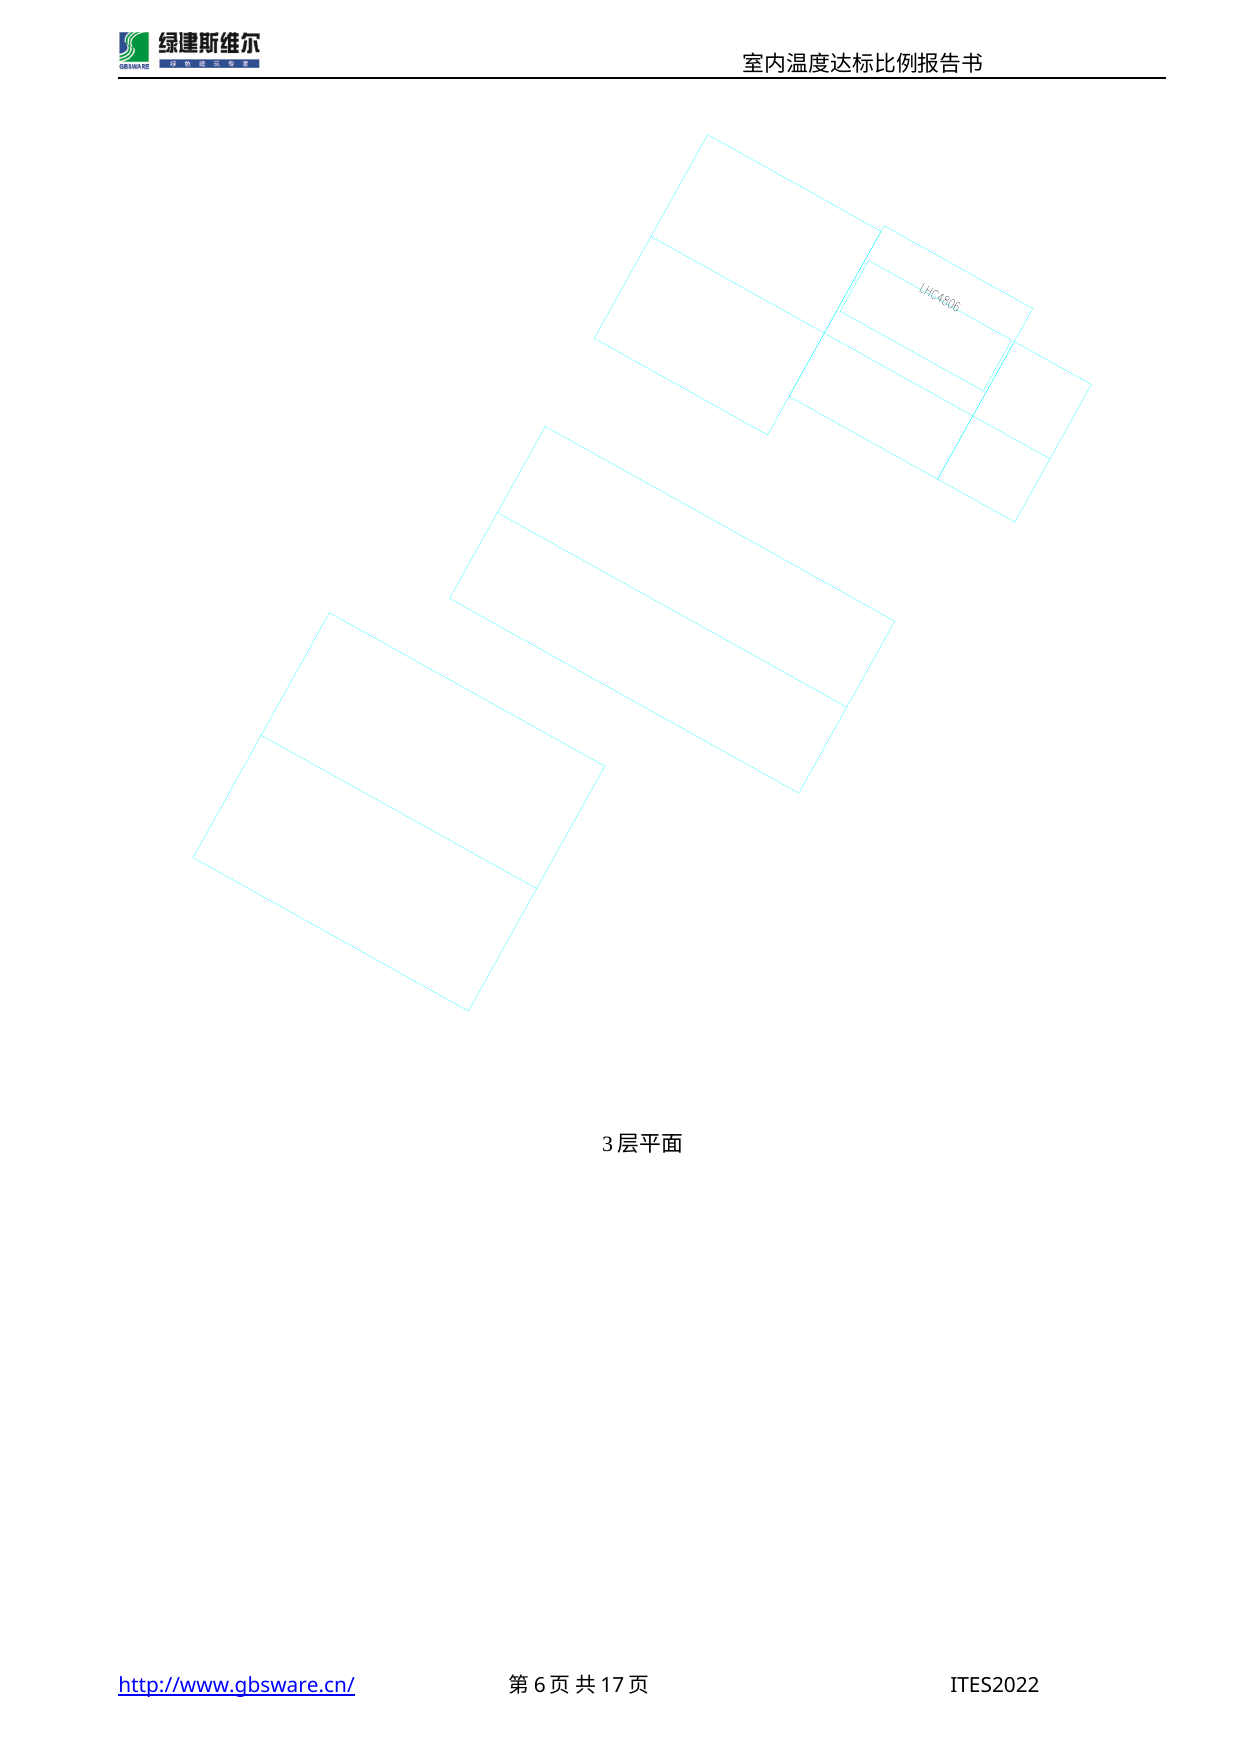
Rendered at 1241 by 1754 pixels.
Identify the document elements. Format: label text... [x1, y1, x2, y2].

picture [118, 29, 261, 71]
text 3层平面 [118, 1126, 1166, 1158]
picture [177, 118, 1108, 1106]
